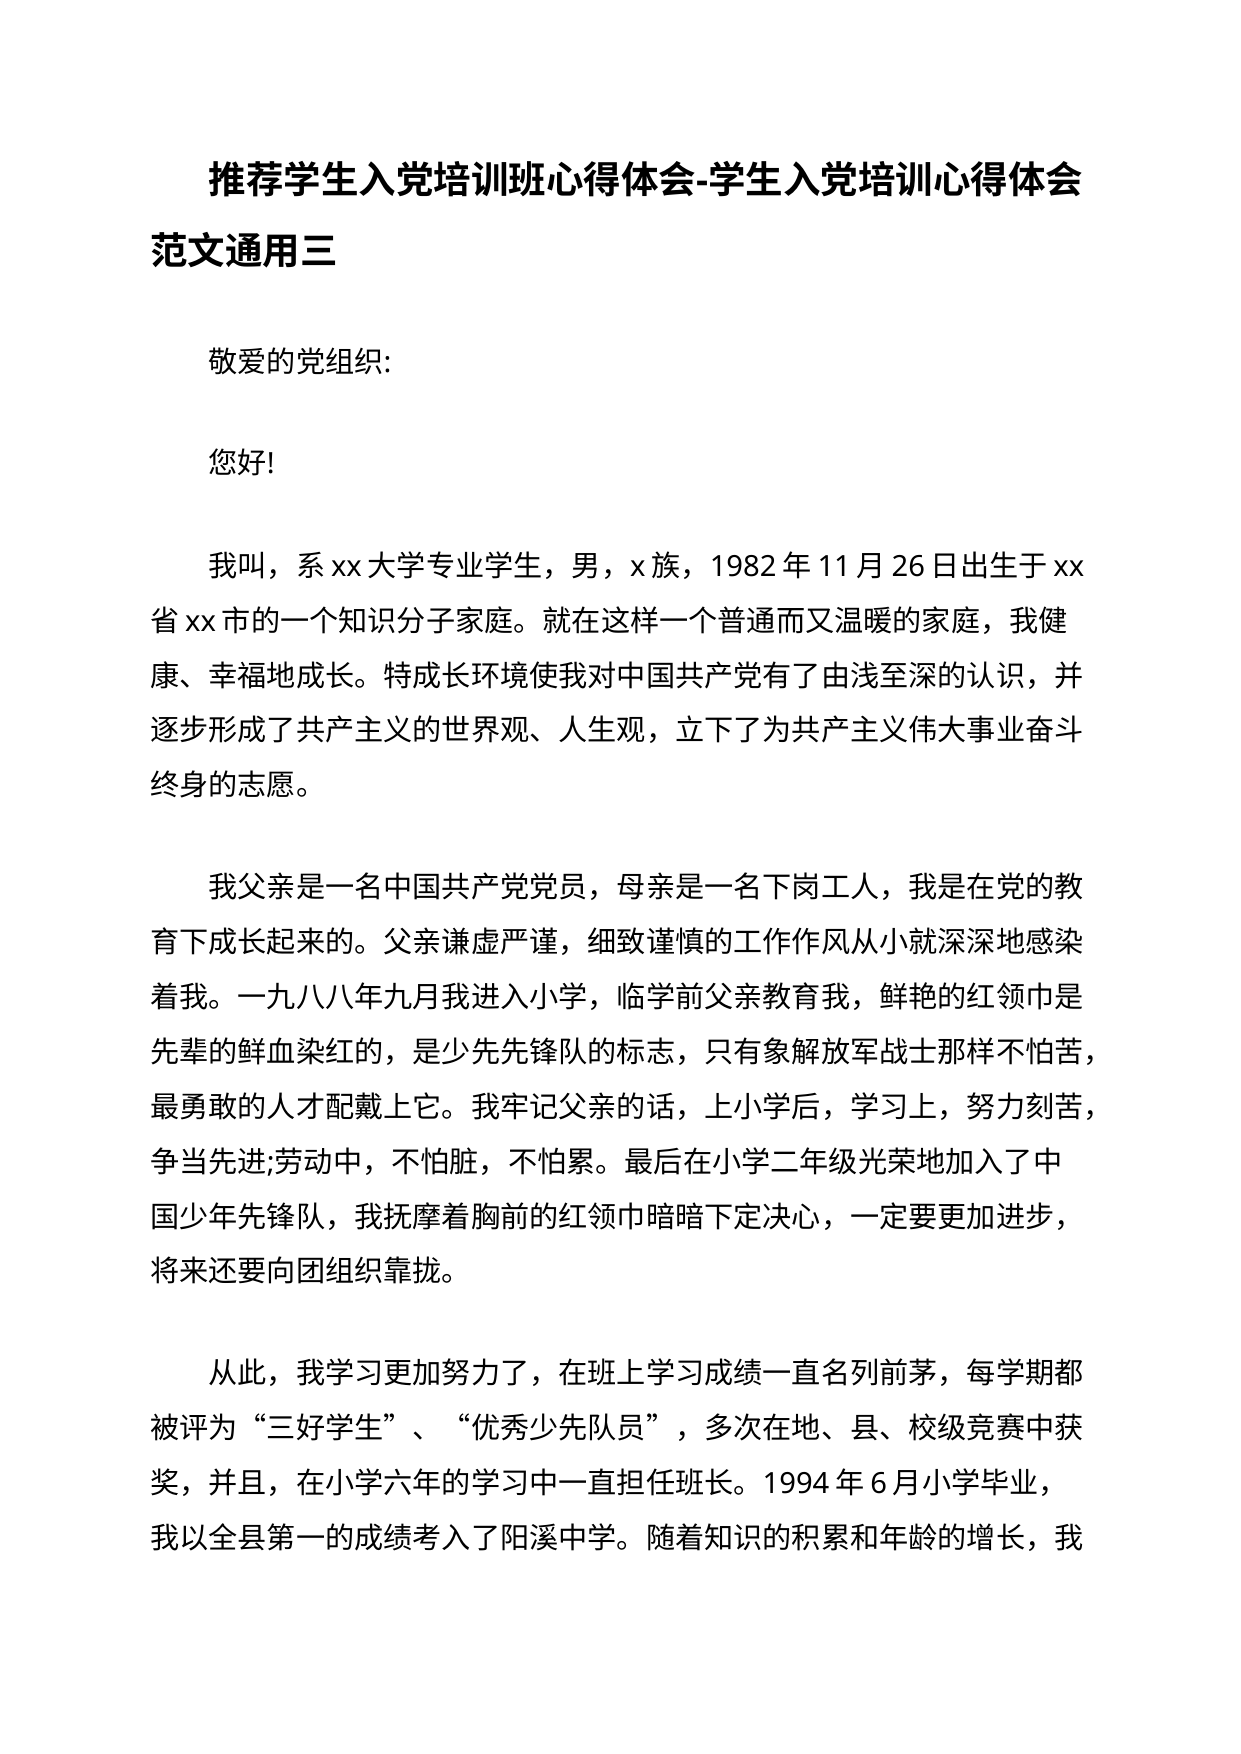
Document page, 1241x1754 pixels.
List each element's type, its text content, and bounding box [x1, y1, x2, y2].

text 推荐学生入党培训班心得体会-学生入党培训心得体会范文通用三 [150, 150, 1090, 275]
text 您好! [150, 440, 1090, 482]
text 敬爱的党组织: [150, 338, 1090, 381]
text 我叫，系xx大学专业学生，男，x族，1982年11月26日出生于xx省xx市的一个知识分子家庭。就在这样一个普通而又温暖的家庭，我健康、幸福地成长。特成长环境使我对中国共产党有了由浅至深的认识，并逐步形成了共产主义的世界观、人生观，立下了为共产主义伟大事业奋斗终身的志愿。 [150, 542, 1090, 804]
text 我父亲是一名中国共产党党员，母亲是一名下岗工人，我是在党的教育下成长起来的。父亲谦虚严谨，细致谨慎的工作作风从小就深深地感染着我。一九八八年九月我进入小学，临学前父亲教育我，鲜艳的红领巾是先辈的鲜血染红的，是少先先锋队的标志，只有象解放军战士那样不怕苦，最勇敢的人才配戴上它。我牢记父亲的话，上小学后，学习上，努力刻苦，争当先进;劳动中，不怕脏，不怕累。最后在小学二年级光荣地加入了中国少年先锋队，我抚摩着胸前的红领巾暗暗下定决心，一定要更加进步，将来还要向团组织靠拢。 [150, 864, 1090, 1290]
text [150, 1350, 1090, 1557]
